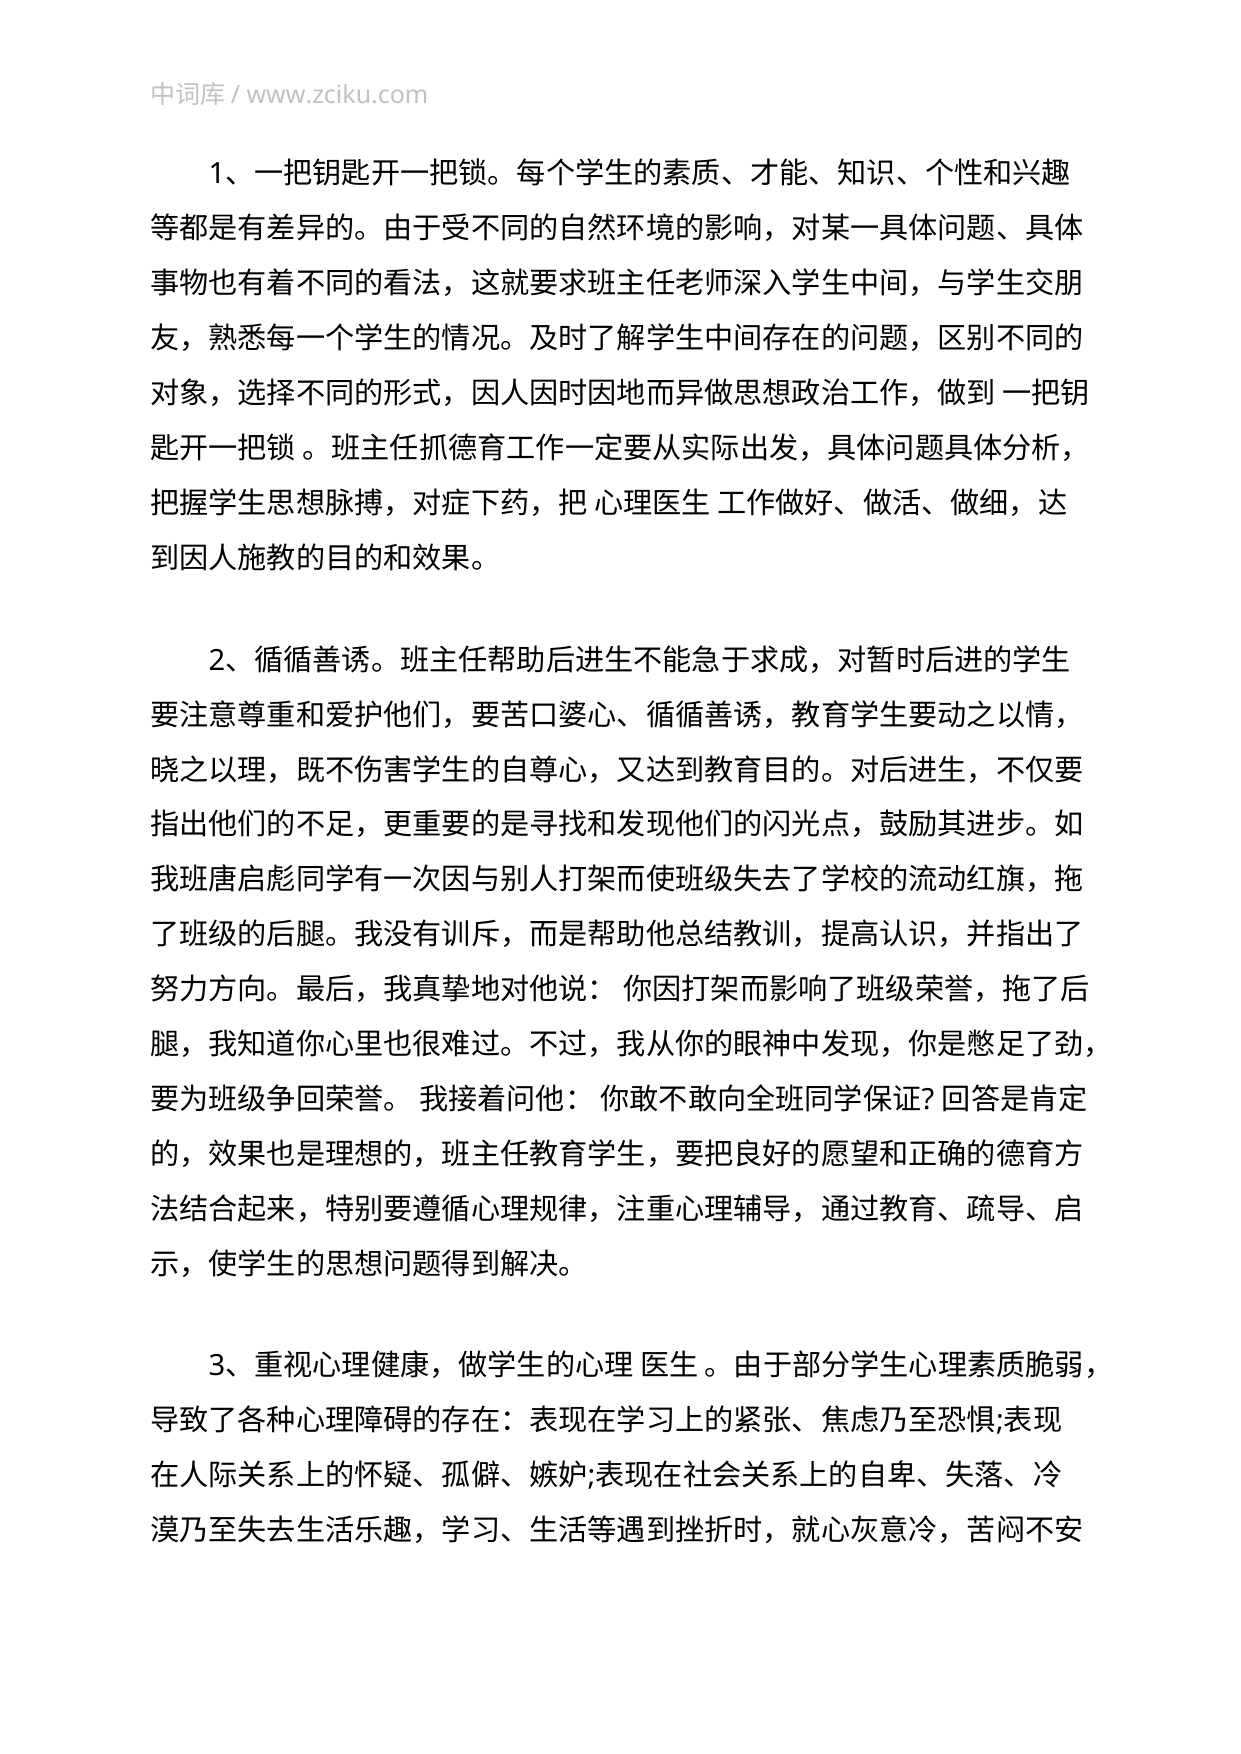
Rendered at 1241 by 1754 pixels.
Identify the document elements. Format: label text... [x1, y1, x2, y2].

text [150, 1342, 1090, 1549]
text 1、一把钥匙开一把锁。每个学生的素质、才能、知识、个性和兴趣等都是有差异的。由于受不同的自然环境的影响，对某一具体问题、具体事物也有着不同的看法，这就要求班主任老师深入学生中间，与学生交朋友，熟悉每一个学生的情况。及时了解学生中间存在的问题，区别不同的对象，选择不同的形式，因人因时因地而异做思想政治工作，做到 一把钥匙开一把锁 。班主任抓德育工作一定要从实际出发，具体问题具体分析，把握学生思想脉搏，对症下药，把 心理医生 工作做好、做活、做细，达到因人施教的目的和效果。 [150, 150, 1090, 577]
text 2、循循善诱。班主任帮助后进生不能急于求成，对暂时后进的学生要注意尊重和爱护他们，要苦口婆心、循循善诱，教育学生要动之以情，晓之以理，既不伤害学生的自尊心，又达到教育目的。对后进生，不仅要指出他们的不足，更重要的是寻找和发现他们的闪光点，鼓励其进步。如我班唐启彪同学有一次因与别人打架而使班级失去了学校的流动红旗，拖了班级的后腿。我没有训斥，而是帮助他总结教训，提高认识，并指出了努力方向。最后，我真挚地对他说： 你因打架而影响了班级荣誉，拖了后腿，我知道你心里也很难过。不过，我从你的眼神中发现，你是憋足了劲，要为班级争回荣誉。 我接着问他： 你敢不敢向全班同学保证? 回答是肯定的，效果也是理想的，班主任教育学生，要把良好的愿望和正确的德育方法结合起来，特别要遵循心理规律，注重心理辅导，通过教育、疏导、启示，使学生的思想问题得到解决。 [150, 636, 1090, 1282]
